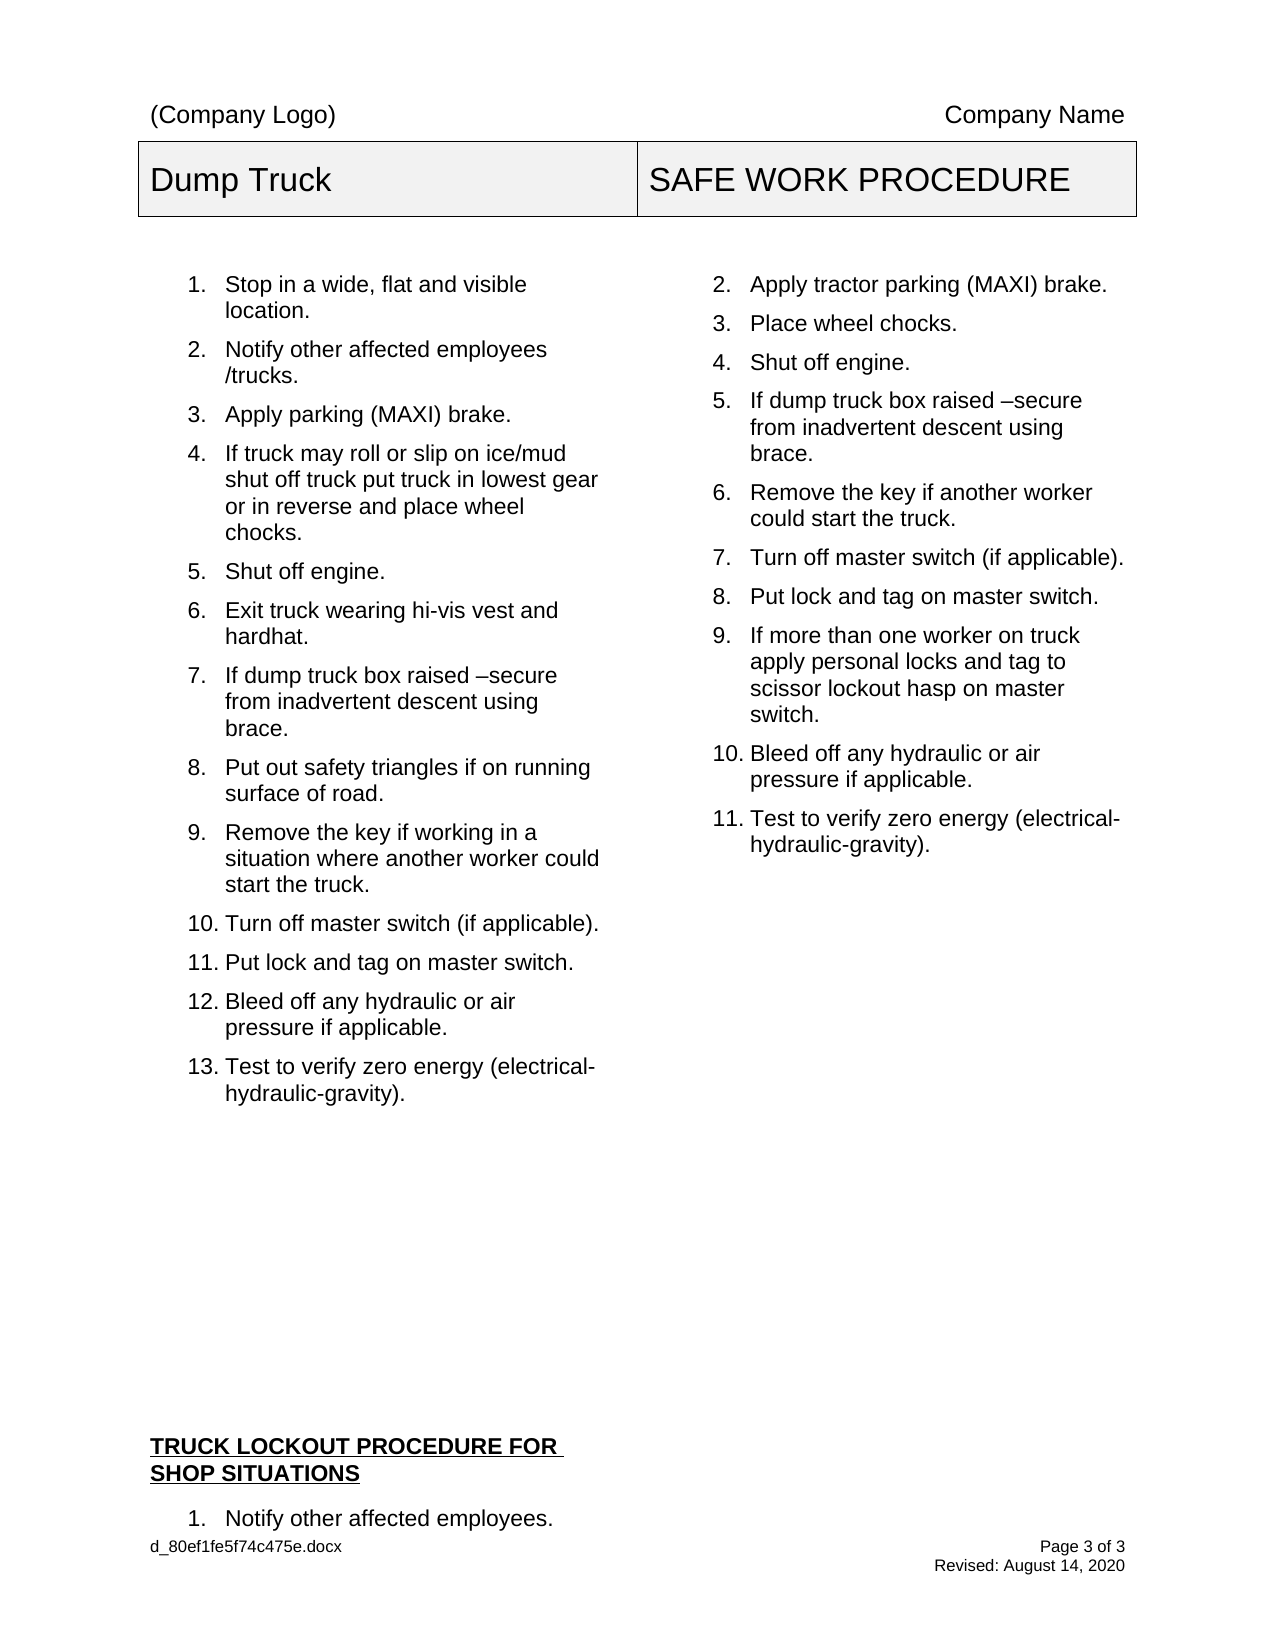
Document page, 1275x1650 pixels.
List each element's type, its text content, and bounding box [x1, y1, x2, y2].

list Shut off engine. [712, 348, 1125, 375]
list Remove the key if working in a situation where another worker could start the truck. [187, 819, 600, 898]
list Notify other affected employees. [187, 1505, 600, 1532]
list Stop in a wide, flat and visible location. [187, 271, 600, 323]
list If dump truck box raised –secure from inadvertent descent using brace. [712, 387, 1125, 466]
list Shut off engine. [187, 558, 600, 584]
list Remove the key if another worker could start the truck. [712, 479, 1125, 532]
list Apply parking (MAXI) brake. [187, 401, 600, 427]
list Place wheel chocks. [712, 309, 1125, 336]
list If dump truck box raised –secure from inadvertent descent using brace. [187, 662, 600, 741]
list Put lock and tag on master switch. [712, 583, 1125, 609]
list Put lock and tag on master switch. [187, 949, 600, 976]
list If more than one worker on truck apply personal locks and tag to scissor lockout hasp on master switch. [712, 622, 1125, 727]
list Turn off master switch (if applicable). [712, 544, 1125, 570]
list Bleed off any hydraulic or air pressure if applicable. [712, 740, 1125, 792]
list Exit truck wearing hi-vis vest and hardhat. [187, 597, 600, 649]
list Test to verify zero energy (electrical-hydraulic-gravity). [187, 1053, 600, 1106]
list Bleed off any hydraulic or air pressure if applicable. [187, 988, 600, 1041]
list Turn off master switch (if applicable). [187, 910, 600, 937]
list Test to verify zero energy (electrical-hydraulic-gravity). [712, 805, 1125, 858]
list Notify other affected employees /trucks. [187, 336, 600, 389]
list Apply tractor parking (MAXI) brake. [712, 271, 1125, 297]
text Truck Lockout Procedure for Shop Situations [150, 1433, 600, 1486]
list If truck may roll or slip on ice/mud shut off truck put truck in lowest gear or in reverse and place wheel chocks. [187, 440, 600, 545]
list Put out safety triangles if on running surface of road. [187, 753, 600, 806]
